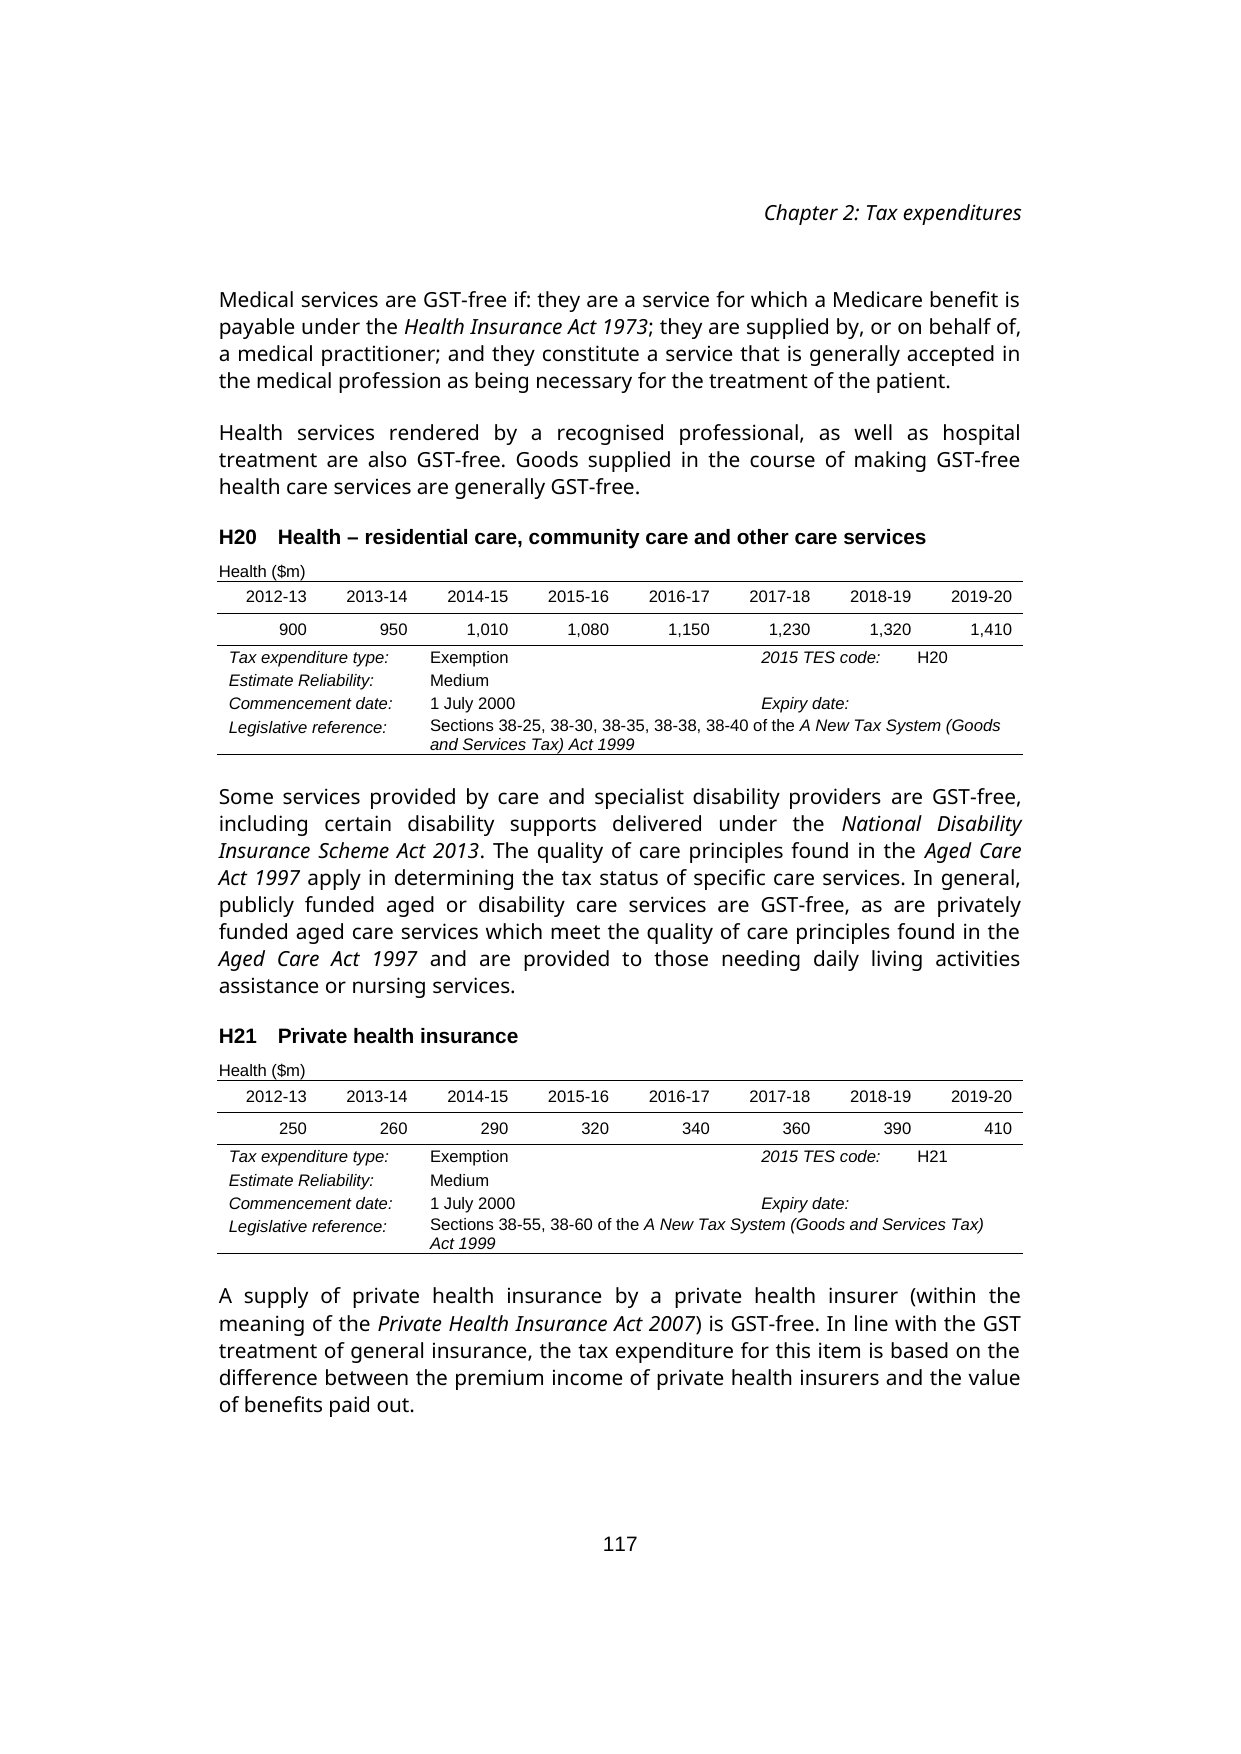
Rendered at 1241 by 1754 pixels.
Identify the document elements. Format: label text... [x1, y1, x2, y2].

subtitle H20 Health – residential care, community care and other care services [218, 525, 1022, 549]
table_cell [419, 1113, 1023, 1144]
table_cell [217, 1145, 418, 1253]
subtitle H21 Private health insurance [218, 1024, 1022, 1048]
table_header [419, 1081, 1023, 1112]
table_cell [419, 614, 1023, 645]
text Health services rendered by a recognised professional, as well as hospital treatment are also GST-free. Goods supplied in the course of making GST-free health care services are generally GST-free. [218, 419, 1022, 500]
text A supply of private health insurance by a private health insurer (within the meaning of the Private Health Insurance Act 2007) is GST-free. In line with the GST treatment of general insurance, the tax expenditure for this item is based on the difference between the premium income of private health insurers and the value of benefits paid out. [218, 1282, 1022, 1418]
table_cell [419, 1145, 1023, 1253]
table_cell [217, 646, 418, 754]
subtitle Health ($m) [218, 1061, 1022, 1080]
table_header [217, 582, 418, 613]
subtitle Health ($m) [218, 561, 1022, 581]
text Medical services are GST-free if: they are a service for which a Medicare benefit is payable under the Health Insurance Act 1973; they are supplied by, or on behalf of, a medical practitioner; and they constitute a service that is generally accepted in the medical profession as being necessary for the treatment of the patient. [218, 285, 1022, 394]
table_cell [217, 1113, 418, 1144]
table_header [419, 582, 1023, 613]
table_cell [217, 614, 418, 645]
text Some services provided by care and specialist disability providers are GST-free, including certain disability supports delivered under the National Disability Insurance Scheme Act 2013. The quality of care principles found in the Aged Care Act 1997 apply in determining the tax status of specific care services. In general, publicly funded aged or disability care services are GST-free, as are privately funded aged care services which meet the quality of care principles found in the Aged Care Act 1997 and are provided to those needing daily living activities assistance or nursing services. [218, 783, 1022, 999]
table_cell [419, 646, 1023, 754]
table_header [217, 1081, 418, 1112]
